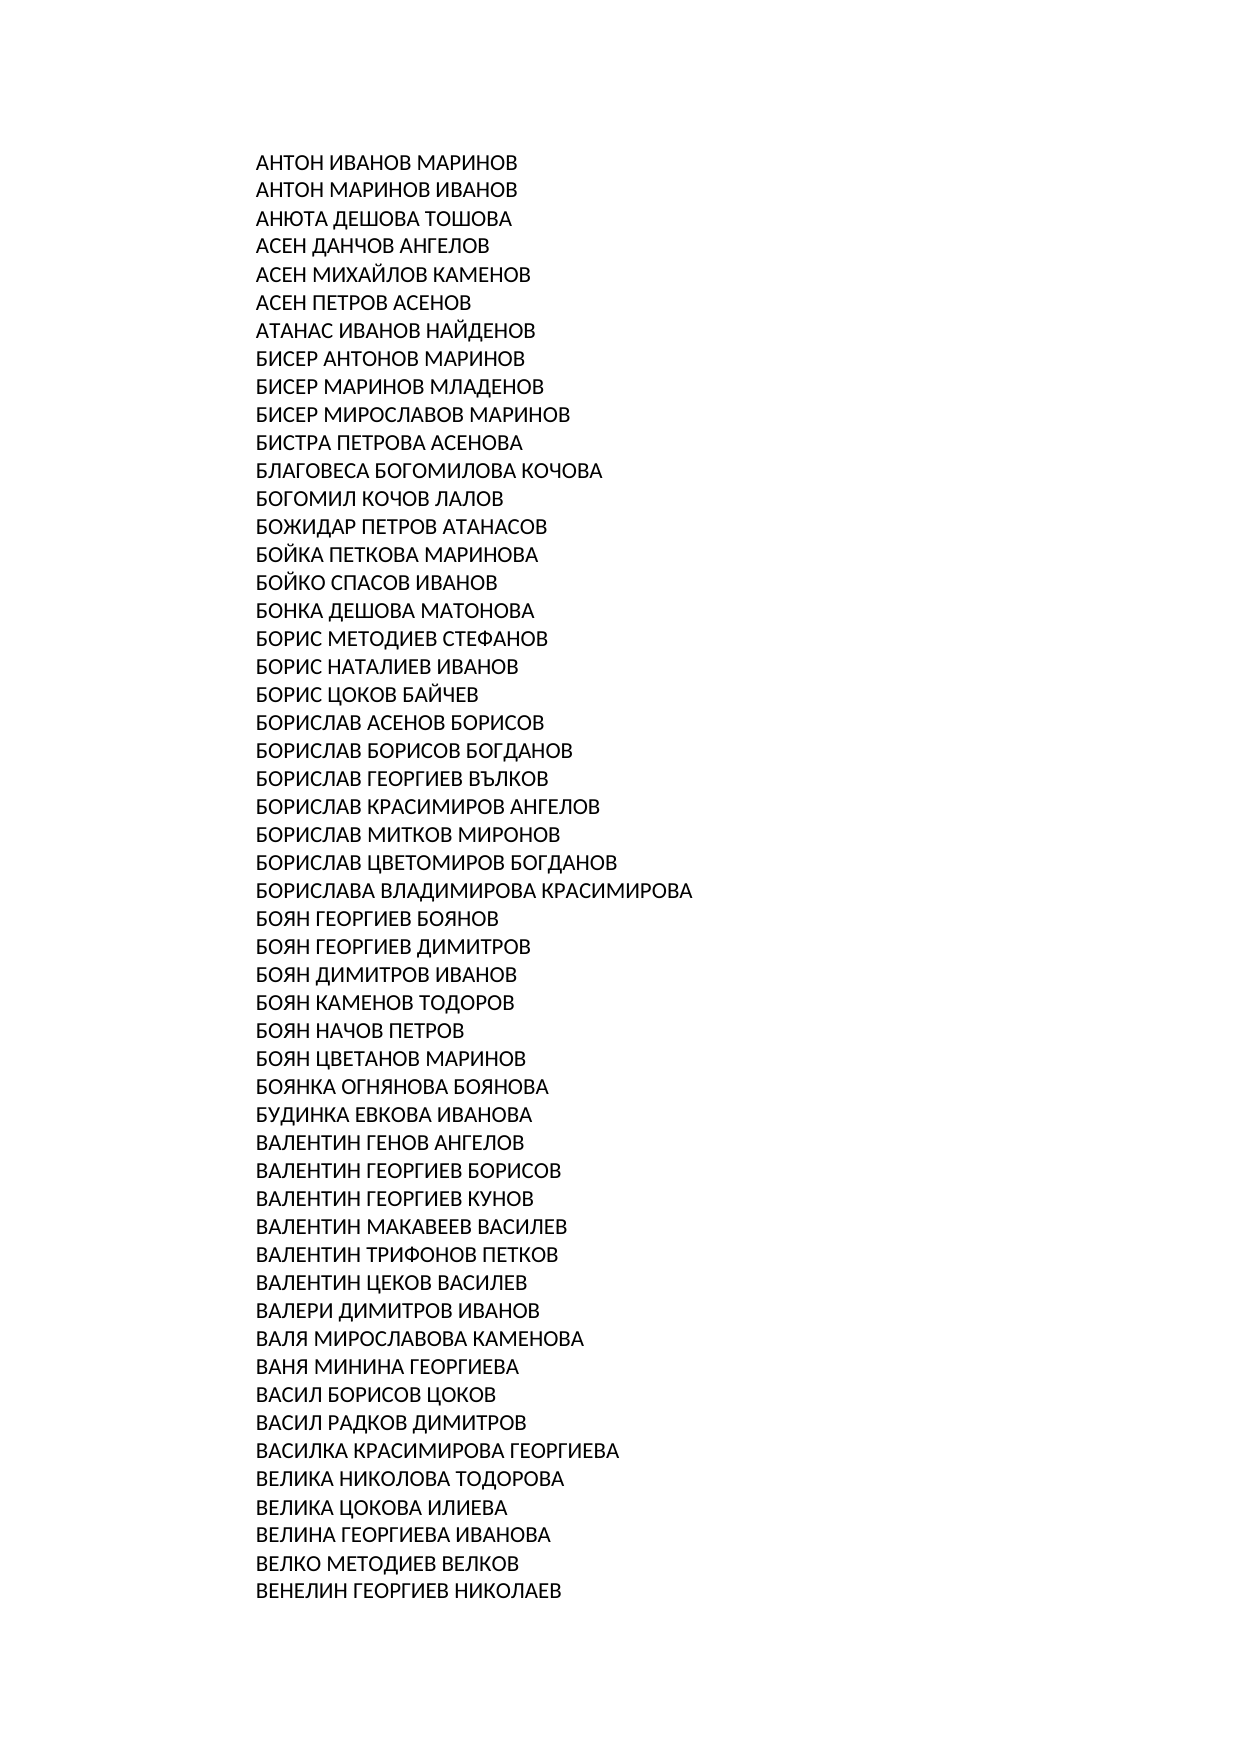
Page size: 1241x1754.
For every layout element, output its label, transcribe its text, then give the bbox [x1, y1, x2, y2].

text ВАЛЕНТИН ЦЕКОВ ВАСИЛЕВ [148, 1268, 1093, 1296]
text ВАЛЕНТИН ГЕОРГИЕВ КУНОВ [148, 1184, 1093, 1212]
text БОГОМИЛ КОЧОВ ЛАЛОВ [148, 484, 1093, 512]
text БУДИНКА ЕВКОВА ИВАНОВА [148, 1100, 1093, 1128]
text ВАСИЛКА КРАСИМИРОВА ГЕОРГИЕВА [148, 1437, 1093, 1464]
text БОНКА ДЕШОВА МАТОНОВА [148, 596, 1093, 624]
text ВАЛЕНТИН ТРИФОНОВ ПЕТКОВ [148, 1240, 1093, 1268]
text АНЮТА ДЕШОВА ТОШОВА [148, 204, 1093, 232]
text БОРИС ЦОКОВ БАЙЧЕВ [148, 680, 1093, 708]
text БЛАГОВЕСА БОГОМИЛОВА КОЧОВА [148, 456, 1093, 484]
text БОЯН ГЕОРГИЕВ БОЯНОВ [148, 904, 1093, 932]
text ВАЛЕРИ ДИМИТРОВ ИВАНОВ [148, 1296, 1093, 1324]
text БОЯНКА ОГНЯНОВА БОЯНОВА [148, 1072, 1093, 1100]
text БОЯН ЦВЕТАНОВ МАРИНОВ [148, 1044, 1093, 1072]
text БИСЕР МАРИНОВ МЛАДЕНОВ [148, 372, 1093, 400]
text АНТОН ИВАНОВ МАРИНОВ [148, 148, 1093, 176]
text БОРИСЛАВ ГЕОРГИЕВ ВЪЛКОВ [148, 764, 1093, 792]
text БОРИС МЕТОДИЕВ СТЕФАНОВ [148, 624, 1093, 652]
text БОРИС НАТАЛИЕВ ИВАНОВ [148, 652, 1093, 680]
text БОЯН ДИМИТРОВ ИВАНОВ [148, 960, 1093, 988]
text БИСЕР АНТОНОВ МАРИНОВ [148, 344, 1093, 372]
text ВАСИЛ РАДКОВ ДИМИТРОВ [148, 1408, 1093, 1437]
text БОЯН НАЧОВ ПЕТРОВ [148, 1016, 1093, 1044]
text БИСТРА ПЕТРОВА АСЕНОВА [148, 428, 1093, 456]
text ВЕНЕЛИН ГЕОРГИЕВ НИКОЛАЕВ [148, 1577, 1093, 1605]
text ВАЛЕНТИН ГЕНОВ АНГЕЛОВ [148, 1128, 1093, 1156]
text АТАНАС ИВАНОВ НАЙДЕНОВ [148, 316, 1093, 344]
text БОЙКА ПЕТКОВА МАРИНОВА [148, 540, 1093, 568]
text АСЕН ПЕТРОВ АСЕНОВ [148, 288, 1093, 316]
text ВЕЛИКА ЦОКОВА ИЛИЕВА [148, 1493, 1093, 1521]
text ВАЛЕНТИН ГЕОРГИЕВ БОРИСОВ [148, 1156, 1093, 1184]
text БОЯН КАМЕНОВ ТОДОРОВ [148, 988, 1093, 1016]
text БОЖИДАР ПЕТРОВ АТАНАСОВ [148, 512, 1093, 540]
text БОЙКО СПАСОВ ИВАНОВ [148, 568, 1093, 596]
text ВЕЛИКА НИКОЛОВА ТОДОРОВА [148, 1464, 1093, 1493]
text БИСЕР МИРОСЛАВОВ МАРИНОВ [148, 400, 1093, 428]
text БОРИСЛАВ ЦВЕТОМИРОВ БОГДАНОВ [148, 848, 1093, 876]
text ВАНЯ МИНИНА ГЕОРГИЕВА [148, 1352, 1093, 1381]
text ВАЛЯ МИРОСЛАВОВА КАМЕНОВА [148, 1324, 1093, 1352]
text БОРИСЛАВА ВЛАДИМИРОВА КРАСИМИРОВА [148, 876, 1093, 904]
text БОРИСЛАВ МИТКОВ МИРОНОВ [148, 820, 1093, 848]
text ВЕЛКО МЕТОДИЕВ ВЕЛКОВ [148, 1549, 1093, 1577]
text БОРИСЛАВ КРАСИМИРОВ АНГЕЛОВ [148, 792, 1093, 820]
text БОРИСЛАВ БОРИСОВ БОГДАНОВ [148, 736, 1093, 764]
text АСЕН ДАНЧОВ АНГЕЛОВ [148, 232, 1093, 260]
text БОРИСЛАВ АСЕНОВ БОРИСОВ [148, 708, 1093, 736]
text ВАЛЕНТИН МАКАВЕЕВ ВАСИЛЕВ [148, 1212, 1093, 1240]
text БОЯН ГЕОРГИЕВ ДИМИТРОВ [148, 932, 1093, 960]
text АСЕН МИХАЙЛОВ КАМЕНОВ [148, 260, 1093, 288]
text АНТОН МАРИНОВ ИВАНОВ [148, 176, 1093, 204]
text ВЕЛИНА ГЕОРГИЕВА ИВАНОВА [148, 1521, 1093, 1549]
text ВАСИЛ БОРИСОВ ЦОКОВ [148, 1381, 1093, 1408]
